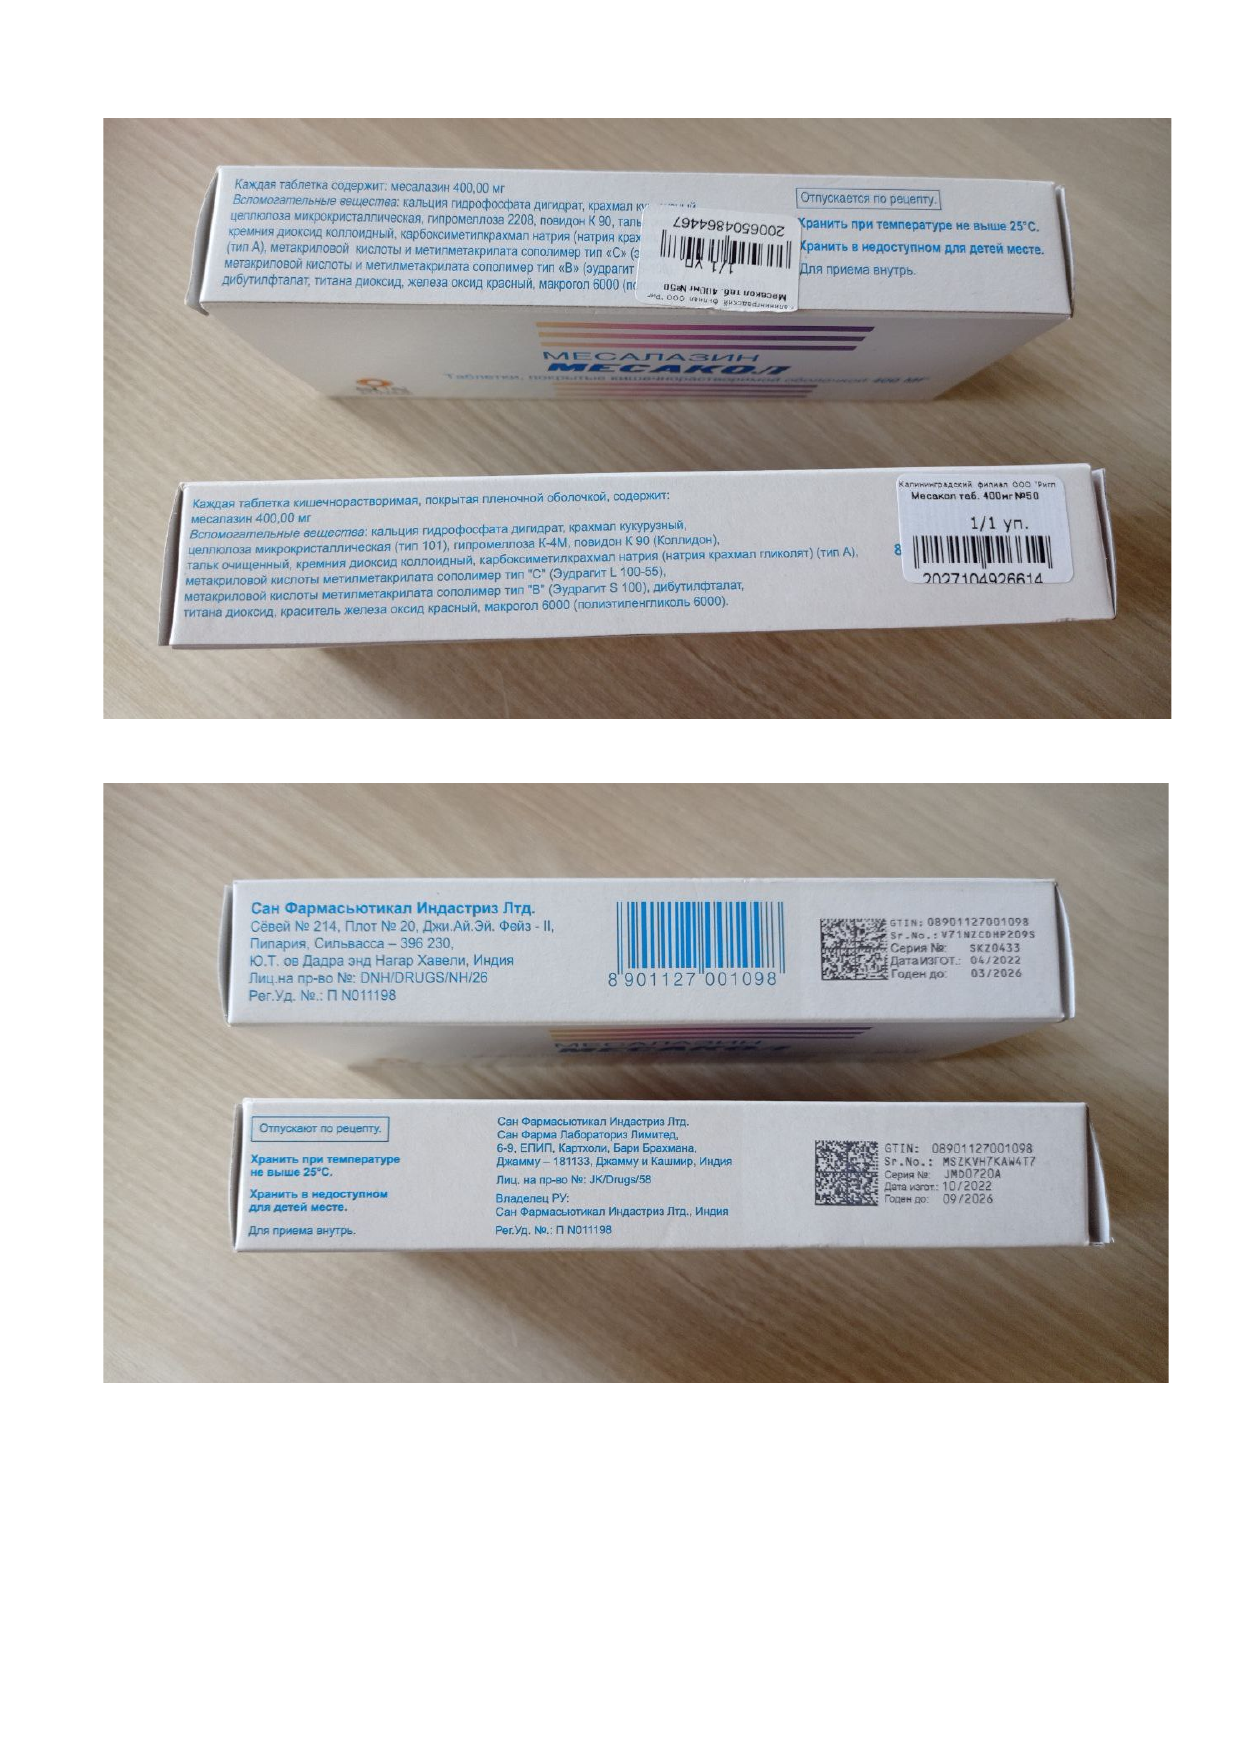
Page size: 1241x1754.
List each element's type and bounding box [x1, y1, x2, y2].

picture [103, 118, 1172, 719]
picture [103, 783, 1169, 1383]
